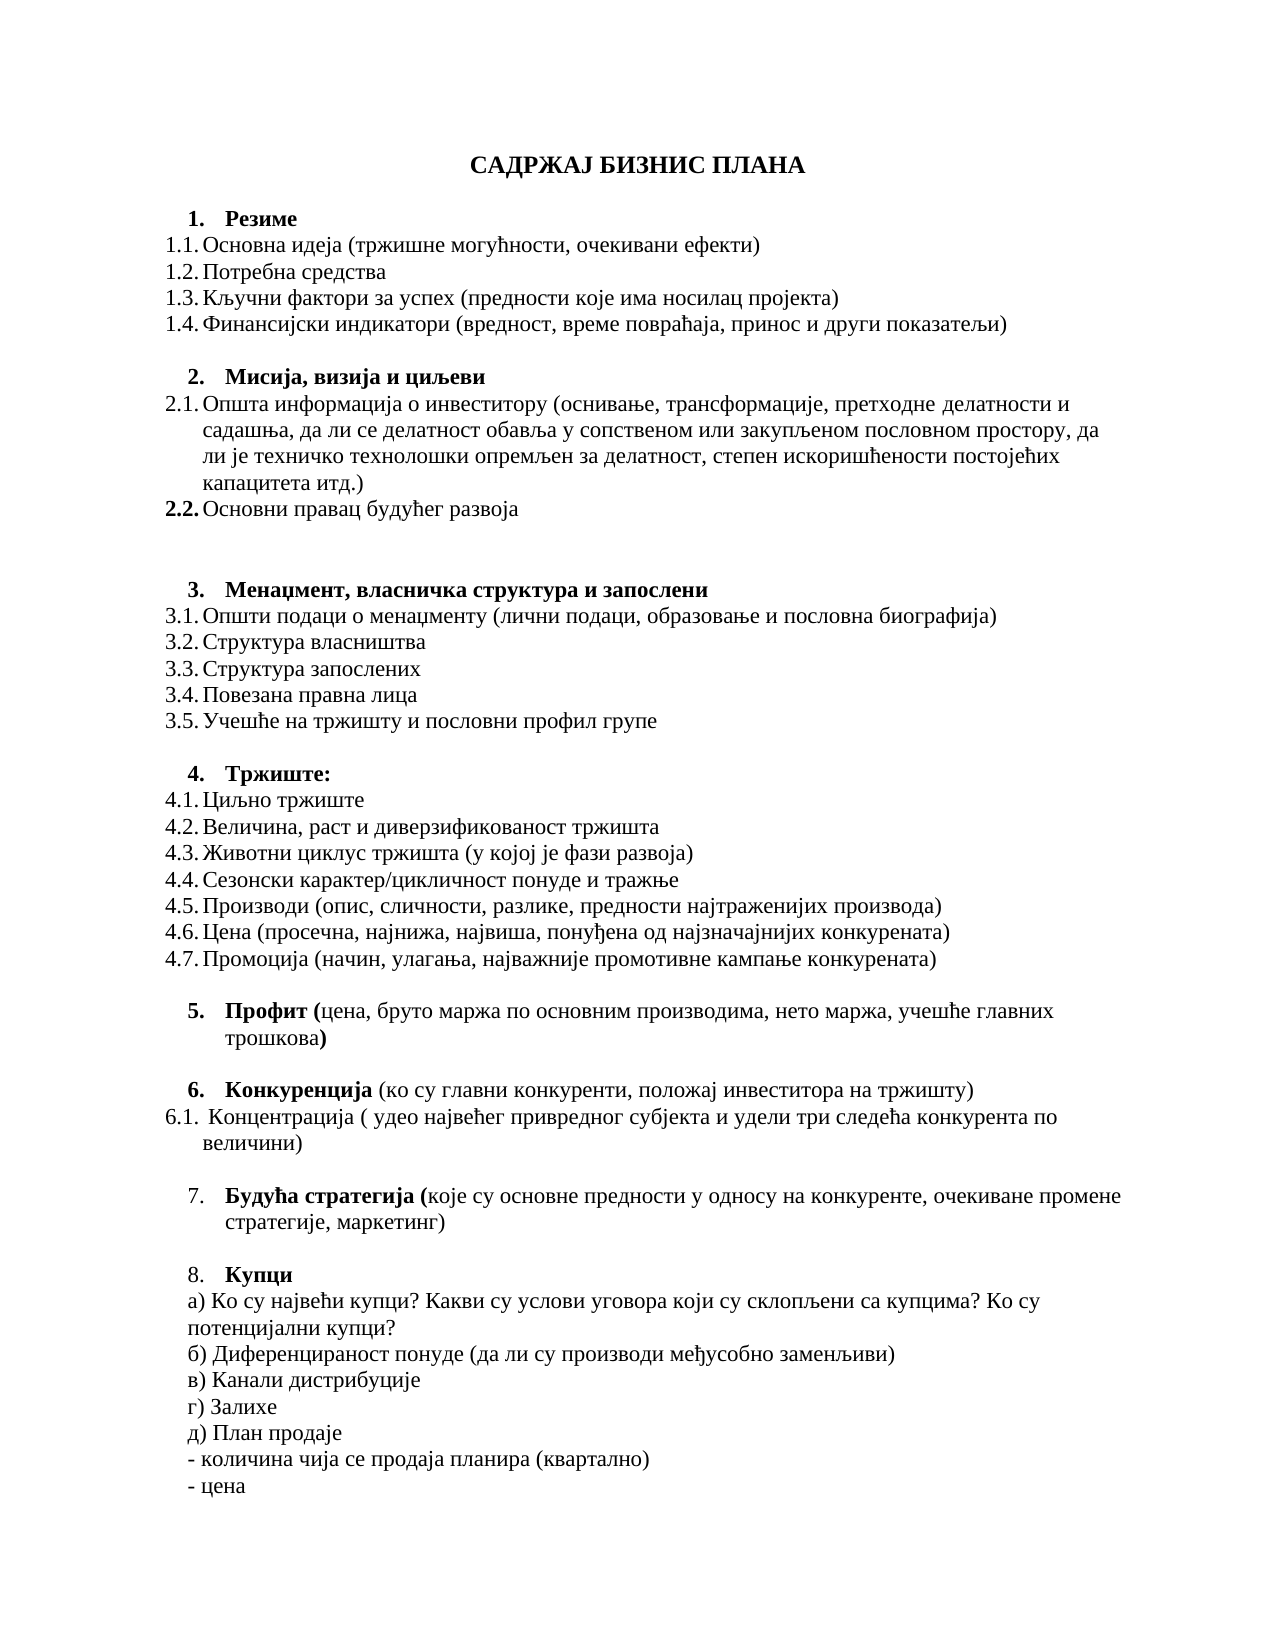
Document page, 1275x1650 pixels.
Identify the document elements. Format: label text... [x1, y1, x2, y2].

list Концентрација ( удео највећег привредног субјекта и удели три следећа конкурента по величини) [165, 1103, 1125, 1156]
list Будућа стратегија (које су основне предности у односу на конкуренте, очекиване промене стратегије, маркетинг) [187, 1182, 1125, 1234]
text д) План продаје [187, 1419, 1125, 1445]
list Сезонски карактер/цикличност понуде и тражње [165, 866, 1125, 892]
list Повезана правна лица [165, 681, 1125, 707]
list Величина, раст и диверзификованост тржишта [165, 813, 1125, 839]
list Основна идеја (тржишне могућности, очекивани ефекти) [165, 231, 1125, 258]
text - количина чија се продаја планира (квартално) [187, 1445, 1125, 1472]
list Циљно тржиште [165, 787, 1125, 813]
list Промоција (начин, улагања, најважније промотивне кампање конкурената) [165, 945, 1125, 971]
list Производи (опис, сличности, разлике, предности најтраженијих производа) [165, 892, 1125, 918]
text - цена [187, 1472, 1125, 1498]
text а) Ко су највећи купци? Какви су услови уговора који су склопљени са купцима? Ко су потенцијални купци? [187, 1287, 1125, 1340]
list Кључни фактори за успех (предности које има носилац пројекта) [165, 284, 1125, 311]
list Општа информација о инвеститору (оснивање, трансформације, претходне делатности и садашња, да ли се делатност обавља у сопственом или закупљеном пословном простору, да ли је техничко технолошки опремљен за делатност, степен искоришћености постојећих капацитета итд.) [165, 389, 1125, 495]
list Купци [187, 1261, 1125, 1287]
list Тржиште: [187, 760, 1125, 787]
text САДРЖАЈ БИЗНИС ПЛАНА [150, 150, 1125, 179]
text в) Канали дистрибуције [187, 1366, 1125, 1393]
list Менаџмент, власничка структура и запослени [187, 576, 1125, 602]
list Цена (просечна, најнижа, највиша, понуђена од најзначајнијих конкурената) [165, 918, 1125, 945]
text г) Залихе [187, 1393, 1125, 1419]
list Профит (цена, бруто маржа по основним производима, нето маржа, учешће главних трошкова) [187, 997, 1125, 1050]
list Потребна средства [165, 258, 1125, 284]
list Конкуренција (ко су главни конкуренти, положај инвеститора на тржишту) [187, 1076, 1125, 1103]
list Структура власништва [165, 628, 1125, 655]
list Основни правац будућег развоја [165, 495, 1125, 521]
list Животни циклус тржишта (у којој је фази развоја) [165, 839, 1125, 866]
text б) Диференцираност понуде (да ли су производи међусобно заменљиви) [187, 1340, 1125, 1366]
list Мисија, визија и циљеви [187, 363, 1125, 389]
list Општи подаци о менаџменту (лични подаци, образовање и пословна биографија) [165, 602, 1125, 628]
list Резиме [187, 205, 1125, 231]
list Финансијски индикатори (вредност, време повраћаја, принос и други показатељи) [165, 311, 1125, 337]
list Учешће на тржишту и пословни профил групе [165, 707, 1125, 734]
list Структура запослених [165, 655, 1125, 681]
